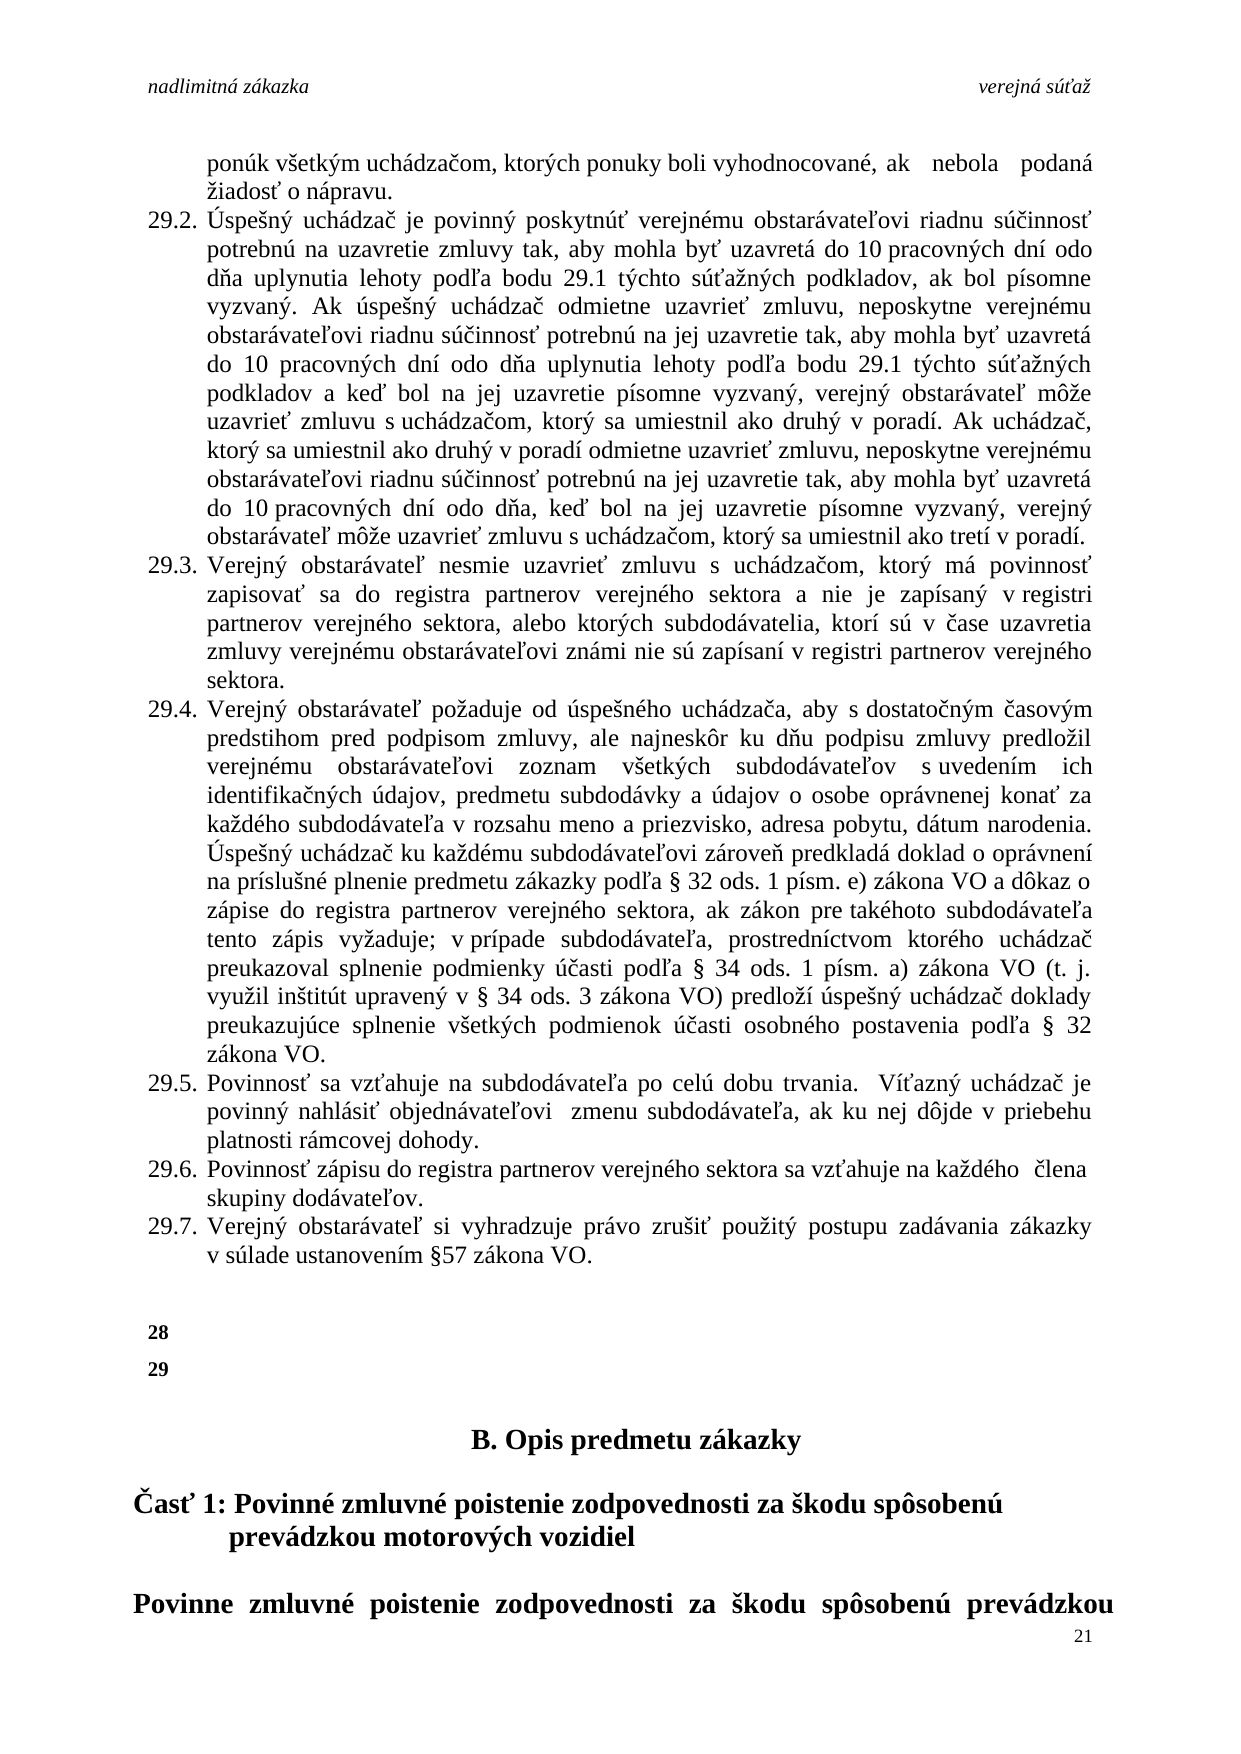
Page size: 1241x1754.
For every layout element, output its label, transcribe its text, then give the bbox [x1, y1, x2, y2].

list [148, 148, 1093, 205]
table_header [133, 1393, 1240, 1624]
list Verejný obstarávateľ požaduje od úspešného uchádzača, aby s dostatočným časovým predstihom pred podpisom zmluvy, ale najneskôr ku dňu podpisu zmluvy predložil verejnému obstarávateľovi zoznam všetkých subdodávateľov s uvedením ich identifikačných údajov, predmetu subdodávky a údajov o osobe oprávnenej konať za každého subdodávateľa v rozsahu meno a priezvisko, adresa pobytu, dátum narodenia. Úspešný uchádzač ku každému subdodávateľovi zároveň predkladá doklad o oprávnení na príslušné plnenie predmetu zákazky podľa § 32 ods. 1 písm. e) zákona VO a dôkaz o zápise do registra partnerov verejného sektora, ak zákon pre takéhoto subdodávateľa tento zápis vyžaduje; v prípade subdodávateľa, prostredníctvom ktorého uchádzač preukazoval splnenie podmienky účasti podľa § 34 ods. 1 písm. a) zákona VO (t. j. využil inštitút upravený v § 34 ods. 3 zákona VO) predloží úspešný uchádzač doklady preukazujúce splnenie všetkých podmienok účasti osobného postavenia podľa § 32 zákona VO. [148, 694, 1093, 1068]
list Verejný obstarávateľ nesmie uzavrieť zmluvu s uchádzačom, ktorý má povinnosť zapisovať sa do registra partnerov verejného sektora a nie je zapísaný v registri partnerov verejného sektora, alebo ktorých subdodávatelia, ktorí sú v čase uzavretia zmluvy verejnému obstarávateľovi známi nie sú zapísaní v registri partnerov verejného sektora. [148, 550, 1093, 694]
list Úspešný uchádzač je povinný poskytnúť verejnému obstarávateľovi riadnu súčinnosť potrebnú na uzavretie zmluvy tak, aby mohla byť uzavretá do 10 pracovných dní odo dňa uplynutia lehoty podľa bodu 29.1 týchto súťažných podkladov, ak bol písomne vyzvaný. Ak úspešný uchádzač odmietne uzavrieť zmluvu, neposkytne verejnému obstarávateľovi riadnu súčinnosť potrebnú na jej uzavretie tak, aby mohla byť uzavretá do 10 pracovných dní odo dňa uplynutia lehoty podľa bodu 29.1 týchto súťažných podkladov a keď bol na jej uzavretie písomne vyzvaný, verejný obstarávateľ môže uzavrieť zmluvu s uchádzačom, ktorý sa umiestnil ako druhý v poradí. Ak uchádzač, ktorý sa umiestnil ako druhý v poradí odmietne uzavrieť zmluvu, neposkytne verejnému obstarávateľovi riadnu súčinnosť potrebnú na jej uzavretie tak, aby mohla byť uzavretá do 10 pracovných dní odo dňa, keď bol na jej uzavretie písomne vyzvaný, verejný obstarávateľ môže uzavrieť zmluvu s uchádzačom, ktorý sa umiestnil ako tretí v poradí. [148, 205, 1093, 550]
list Verejný obstarávateľ si vyhradzuje právo zrušiť použitý postupu zadávania zákazky v súlade ustanovením §57 zákona VO. [148, 1211, 1093, 1269]
list Povinnosť sa vzťahuje na subdodávateľa po celú dobu trvania. Víťazný uchádzač je povinný nahlásiť objednávateľovi zmenu subdodávateľa, ak ku nej dôjde v priebehu platnosti rámcovej dohody. [148, 1068, 1093, 1154]
list Povinnosť zápisu do registra partnerov verejného sektora sa vzťahuje na každého člena skupiny dodávateľov. [148, 1154, 1093, 1211]
